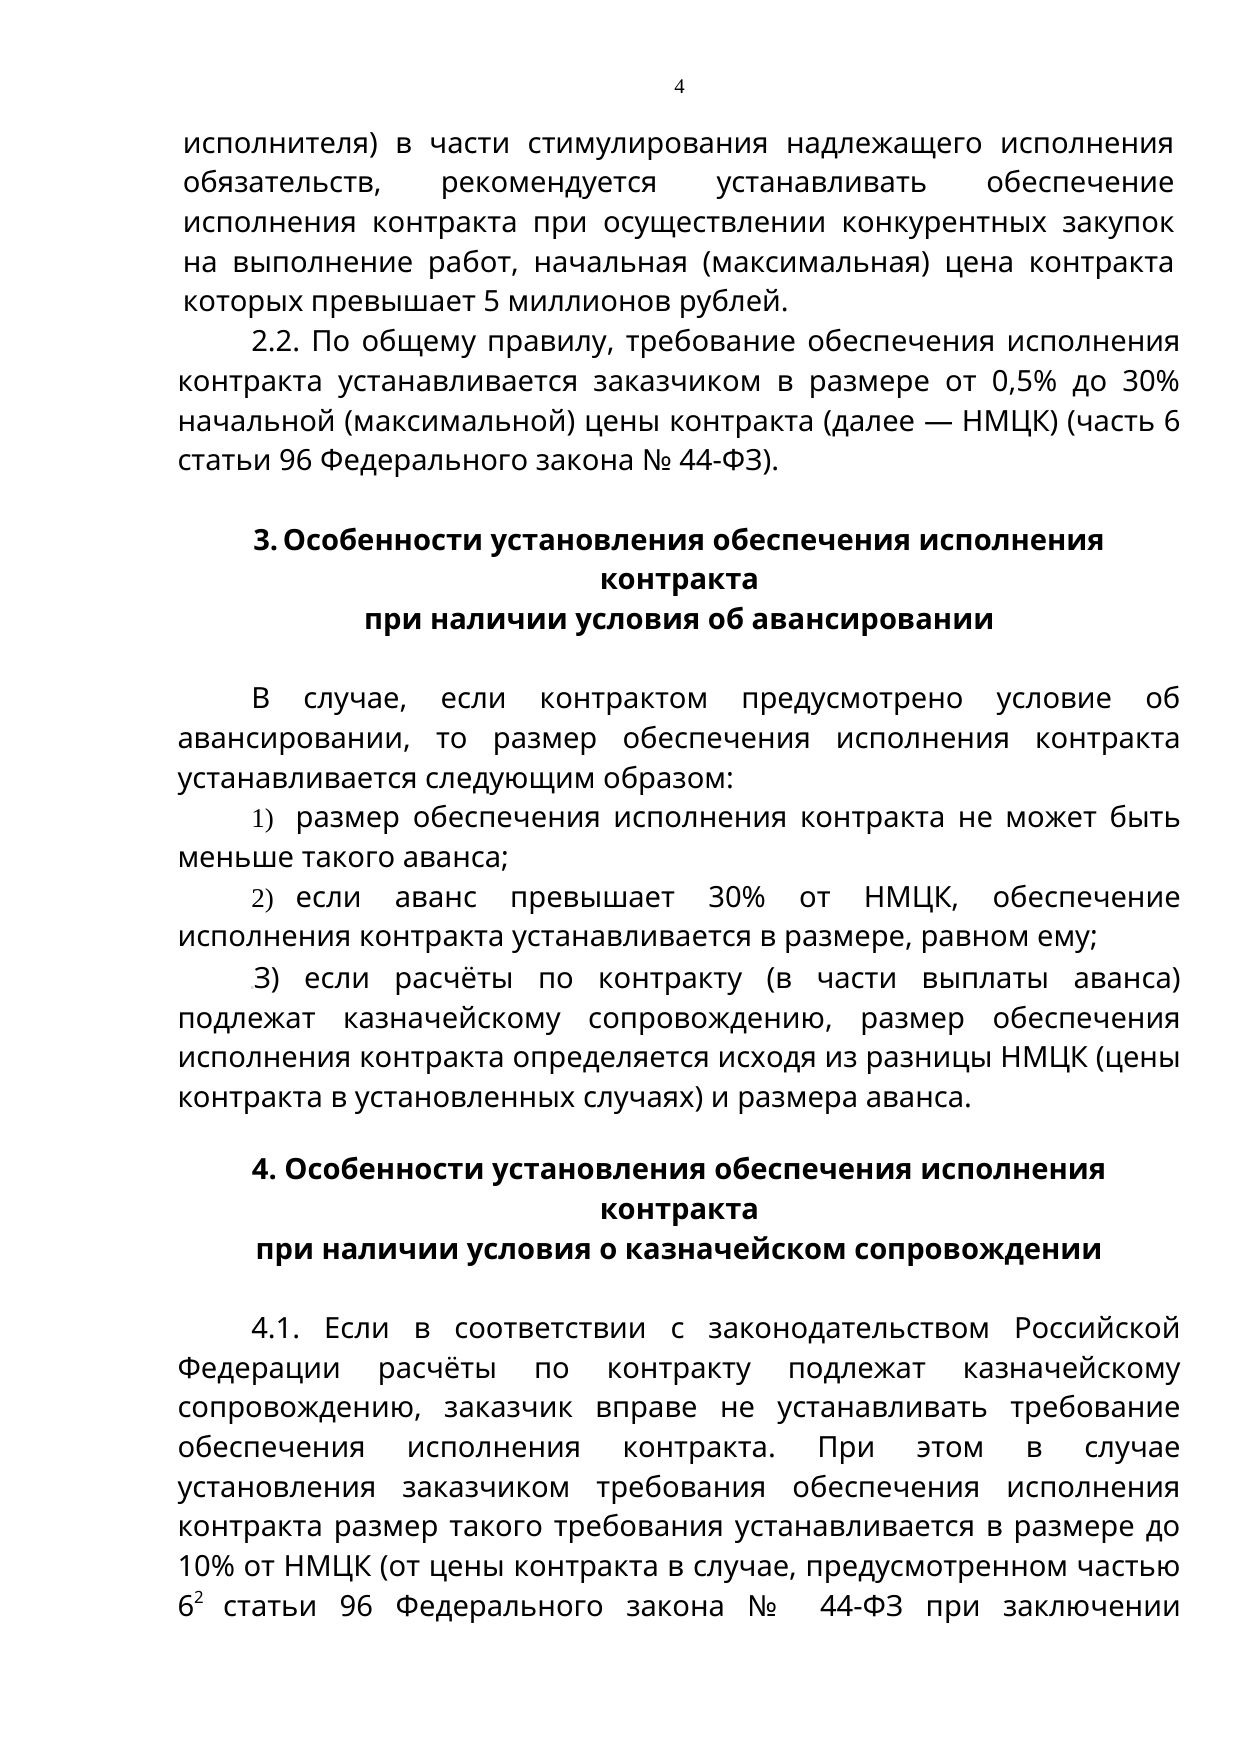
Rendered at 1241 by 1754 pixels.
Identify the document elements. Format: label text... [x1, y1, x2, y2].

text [183, 122, 1175, 320]
text 2.2. По общему правилу, требование обеспечения исполнения контракта устанавливается заказчиком в размере от 0,5% до 30% начальной (максимальной) цены контракта (далее — НМЦК) (часть 6 статьи 96 Федерального закона № 44-ФЗ). [177, 320, 1181, 479]
list Особенности установления обеспечения исполнения контракта [177, 519, 1181, 598]
list размер обеспечения исполнения контракта не может быть меньше такого аванса; [177, 797, 1181, 876]
text при наличии условия о казначейском сопровождении [177, 1228, 1181, 1268]
text В случае, если контрактом предусмотрено условие об авансировании, то размер обеспечения исполнения контракта устанавливается следующим образом: [177, 678, 1181, 797]
list если аванс превышает 30% от НМЦК, обеспечение исполнения контракта устанавливается в размере, равном ему; [177, 876, 1181, 955]
text З) если расчёты по контракту (в части выплаты аванса) подлежат казначейскому сопровождению, размер обеспечения исполнения контракта определяется исходя из разницы НМЦК (цены контракта в установленных случаях) и размера аванса. [177, 957, 1181, 1116]
text при наличии условия об авансировании [177, 598, 1181, 638]
text 4. Особенности установления обеспечения исполнения контракта [177, 1148, 1181, 1228]
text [177, 1307, 1181, 1625]
